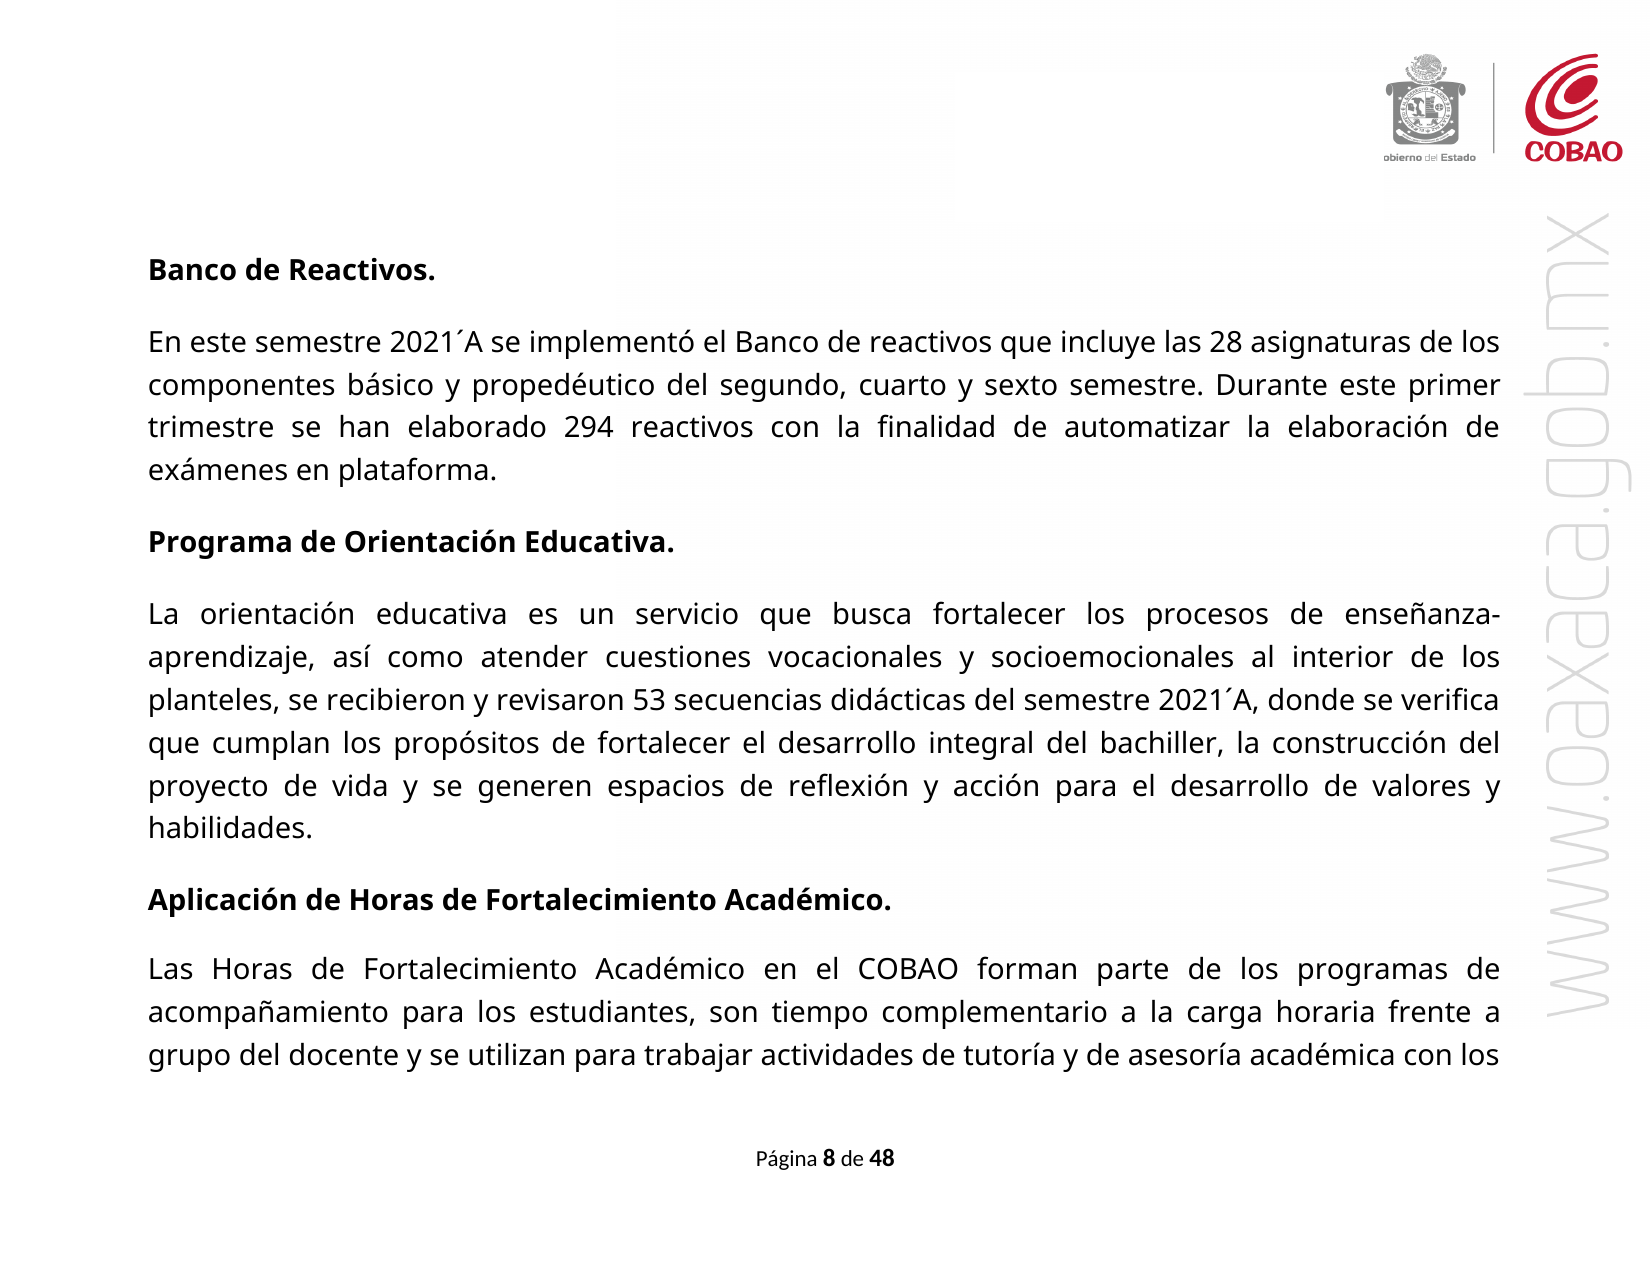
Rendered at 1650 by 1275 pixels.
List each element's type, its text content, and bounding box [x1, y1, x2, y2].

text En este semestre 2021´A se implementó el Banco de reactivos que incluye las 28 asignaturas de los componentes básico y propedéutico del segundo, cuarto y sexto semestre. Durante este primer trimestre se han elaborado 294 reactivos con la finalidad de automatizar la elaboración de exámenes en plataforma. [148, 321, 1502, 489]
text Banco de Reactivos. [148, 249, 1502, 289]
text Aplicación de Horas de Fortalecimiento Académico. [148, 879, 1502, 919]
picture [615, 0, 1650, 1029]
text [148, 948, 1502, 1074]
text Programa de Orientación Educativa. [148, 522, 1502, 561]
text La orientación educativa es un servicio que busca fortalecer los procesos de enseñanza-aprendizaje, así como atender cuestiones vocacionales y socioemocionales al interior de los planteles, se recibieron y revisaron 53 secuencias didácticas del semestre 2021´A, donde se verifica que cumplan los propósitos de fortalecer el desarrollo integral del bachiller, la construcción del proyecto de vida y se generen espacios de reflexión y acción para el desarrollo de valores y habilidades. [148, 593, 1502, 847]
